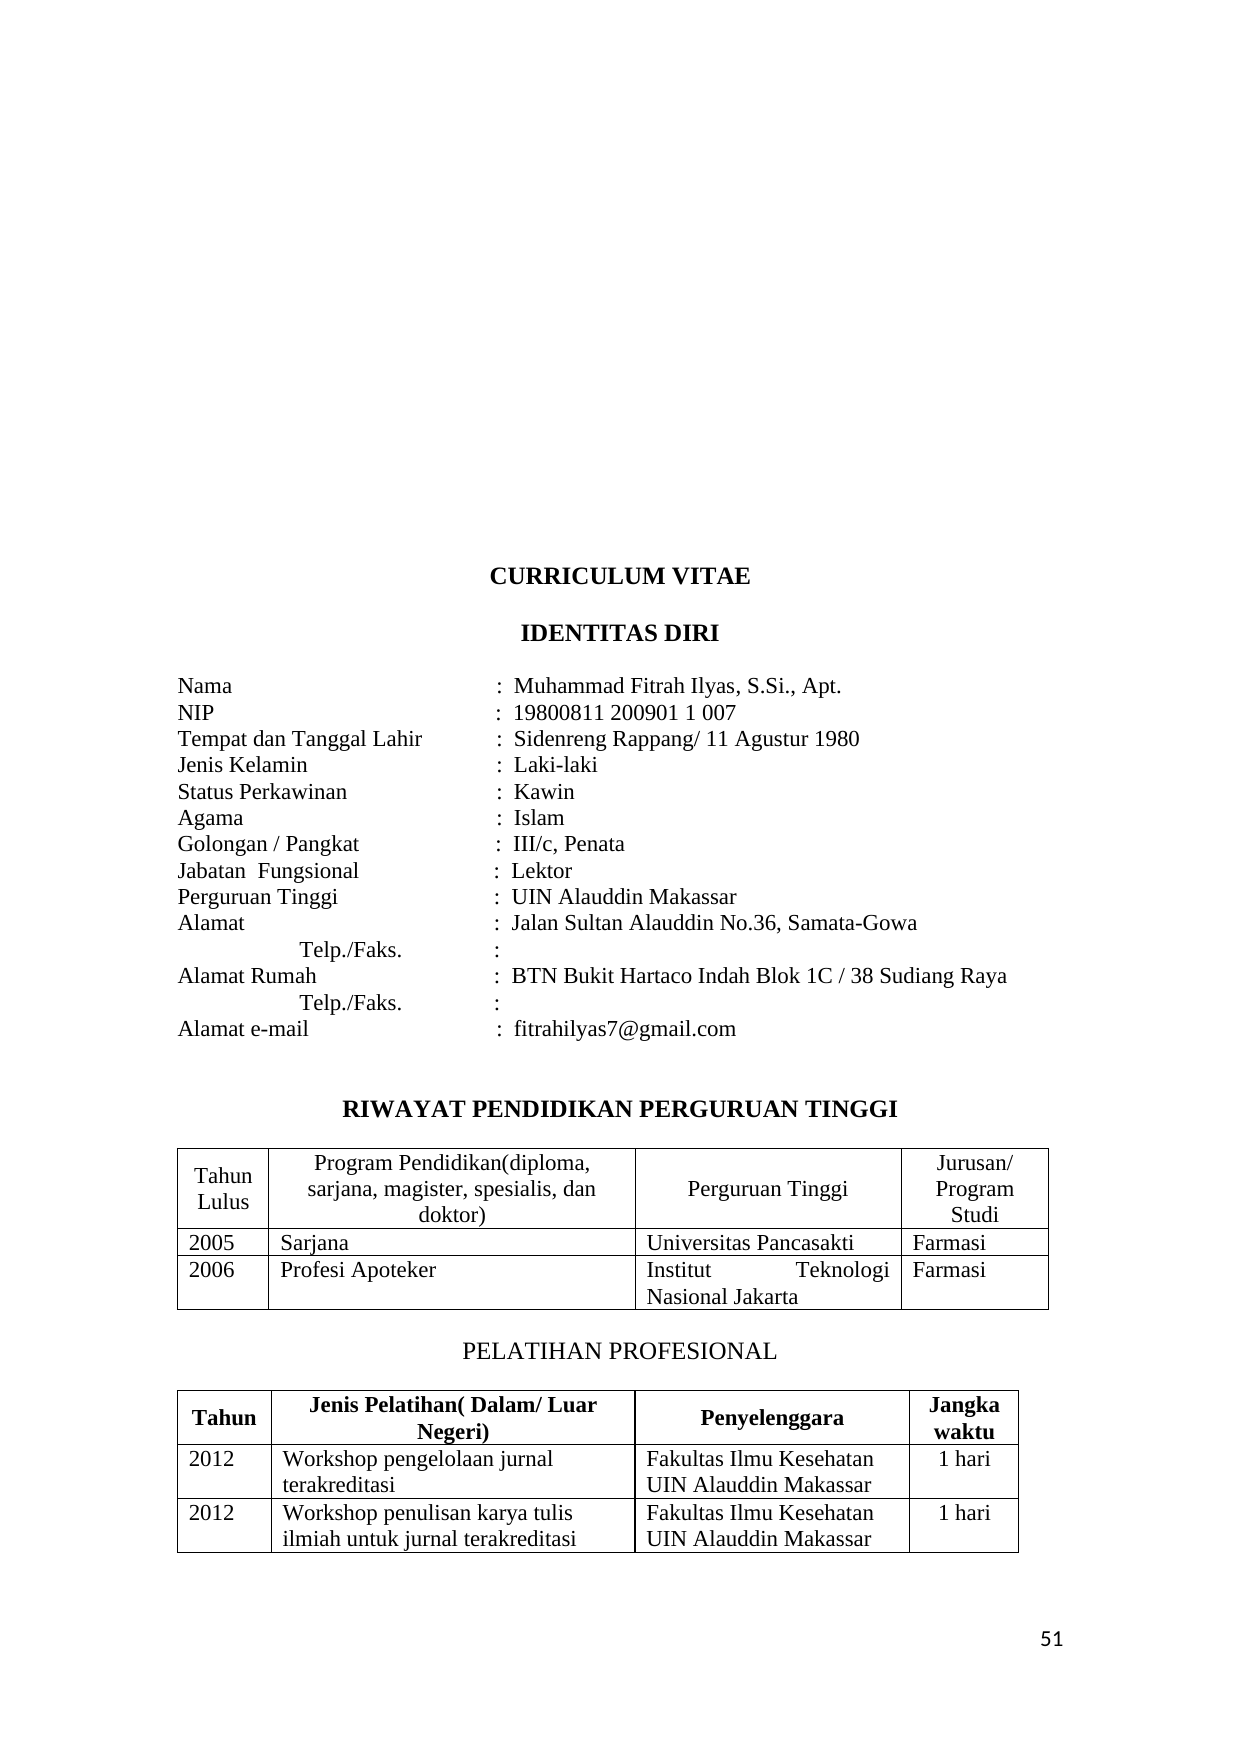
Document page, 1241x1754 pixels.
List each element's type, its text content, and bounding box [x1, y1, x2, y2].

text Perguruan Tinggi : UIN Alauddin Makassar [177, 883, 1063, 909]
text Jabatan Fungsional : Lektor [177, 857, 1063, 883]
table_cell 2012 [178, 1499, 271, 1552]
table_header Tahun Lulus [178, 1149, 268, 1228]
table_cell Farmasi [902, 1256, 1048, 1309]
text Nama : Muhammad Fitrah Ilyas, S.Si., Apt. [177, 672, 1063, 699]
table_cell 2006 [178, 1256, 268, 1309]
table_cell Sarjana [269, 1229, 635, 1255]
table_cell Workshop penulisan karya tulis ilmiah untuk jurnal terakreditasi [272, 1499, 634, 1552]
text Jenis Kelamin : Laki-laki [177, 751, 1063, 778]
text Alamat : Jalan Sultan Alauddin No.36, Samata-Gowa [177, 909, 1063, 936]
text IDENTITAS DIRI [177, 618, 1063, 647]
table_cell 2005 [178, 1229, 268, 1255]
table_header Perguruan Tinggi [636, 1149, 901, 1228]
text CURRICULUM VITAE [177, 561, 1063, 590]
text Agama : Islam [177, 804, 1063, 830]
table_header Jenis Pelatihan( Dalam/ Luar Negeri) [272, 1391, 634, 1444]
text Golongan / Pangkat : III/c, Penata [177, 830, 1063, 857]
text NIP : 19800811 200901 1 007 [177, 699, 1063, 725]
table_cell 2012 [178, 1445, 271, 1498]
table_cell Fakultas Ilmu Kesehatan UIN Alauddin Makassar [636, 1499, 909, 1552]
table_header Program Pendidikan(diploma, sarjana, magister, spesialis, dan doktor) [269, 1149, 635, 1228]
table_cell 1 hari [910, 1499, 1018, 1552]
text Status Perkawinan : Kawin [177, 778, 1063, 804]
text Tempat dan Tanggal Lahir : Sidenreng Rappang/ 11 Agustur 1980 [177, 725, 1063, 751]
table_cell 1 hari [910, 1445, 1018, 1498]
table_header Tahun [178, 1391, 271, 1444]
table_cell Universitas Pancasakti [636, 1229, 901, 1255]
table_header Penyelenggara [636, 1391, 909, 1444]
text RIWAYAT PENDIDIKAN PERGURUAN TINGGI [177, 1094, 1063, 1123]
table_cell Profesi Apoteker [269, 1256, 635, 1309]
table_cell Institut Teknologi Nasional Jakarta [636, 1256, 901, 1309]
table_cell Fakultas Ilmu Kesehatan UIN Alauddin Makassar [636, 1445, 909, 1498]
text Telp./Faks. : [177, 988, 1063, 1015]
table_header Jangka waktu [910, 1391, 1018, 1444]
text Telp./Faks. : [177, 936, 1063, 962]
table_cell Workshop pengelolaan jurnal terakreditasi [272, 1445, 634, 1498]
table_cell Farmasi [902, 1229, 1048, 1255]
table_header Jurusan/ Program Studi [902, 1149, 1048, 1228]
text PELATIHAN PROFESIONAL [177, 1336, 1063, 1365]
text Alamat Rumah : BTN Bukit Hartaco Indah Blok 1C / 38 Sudiang Raya [177, 962, 1063, 988]
text Alamat e-mail : fitrahilyas7@gmail.com [177, 1015, 1063, 1041]
